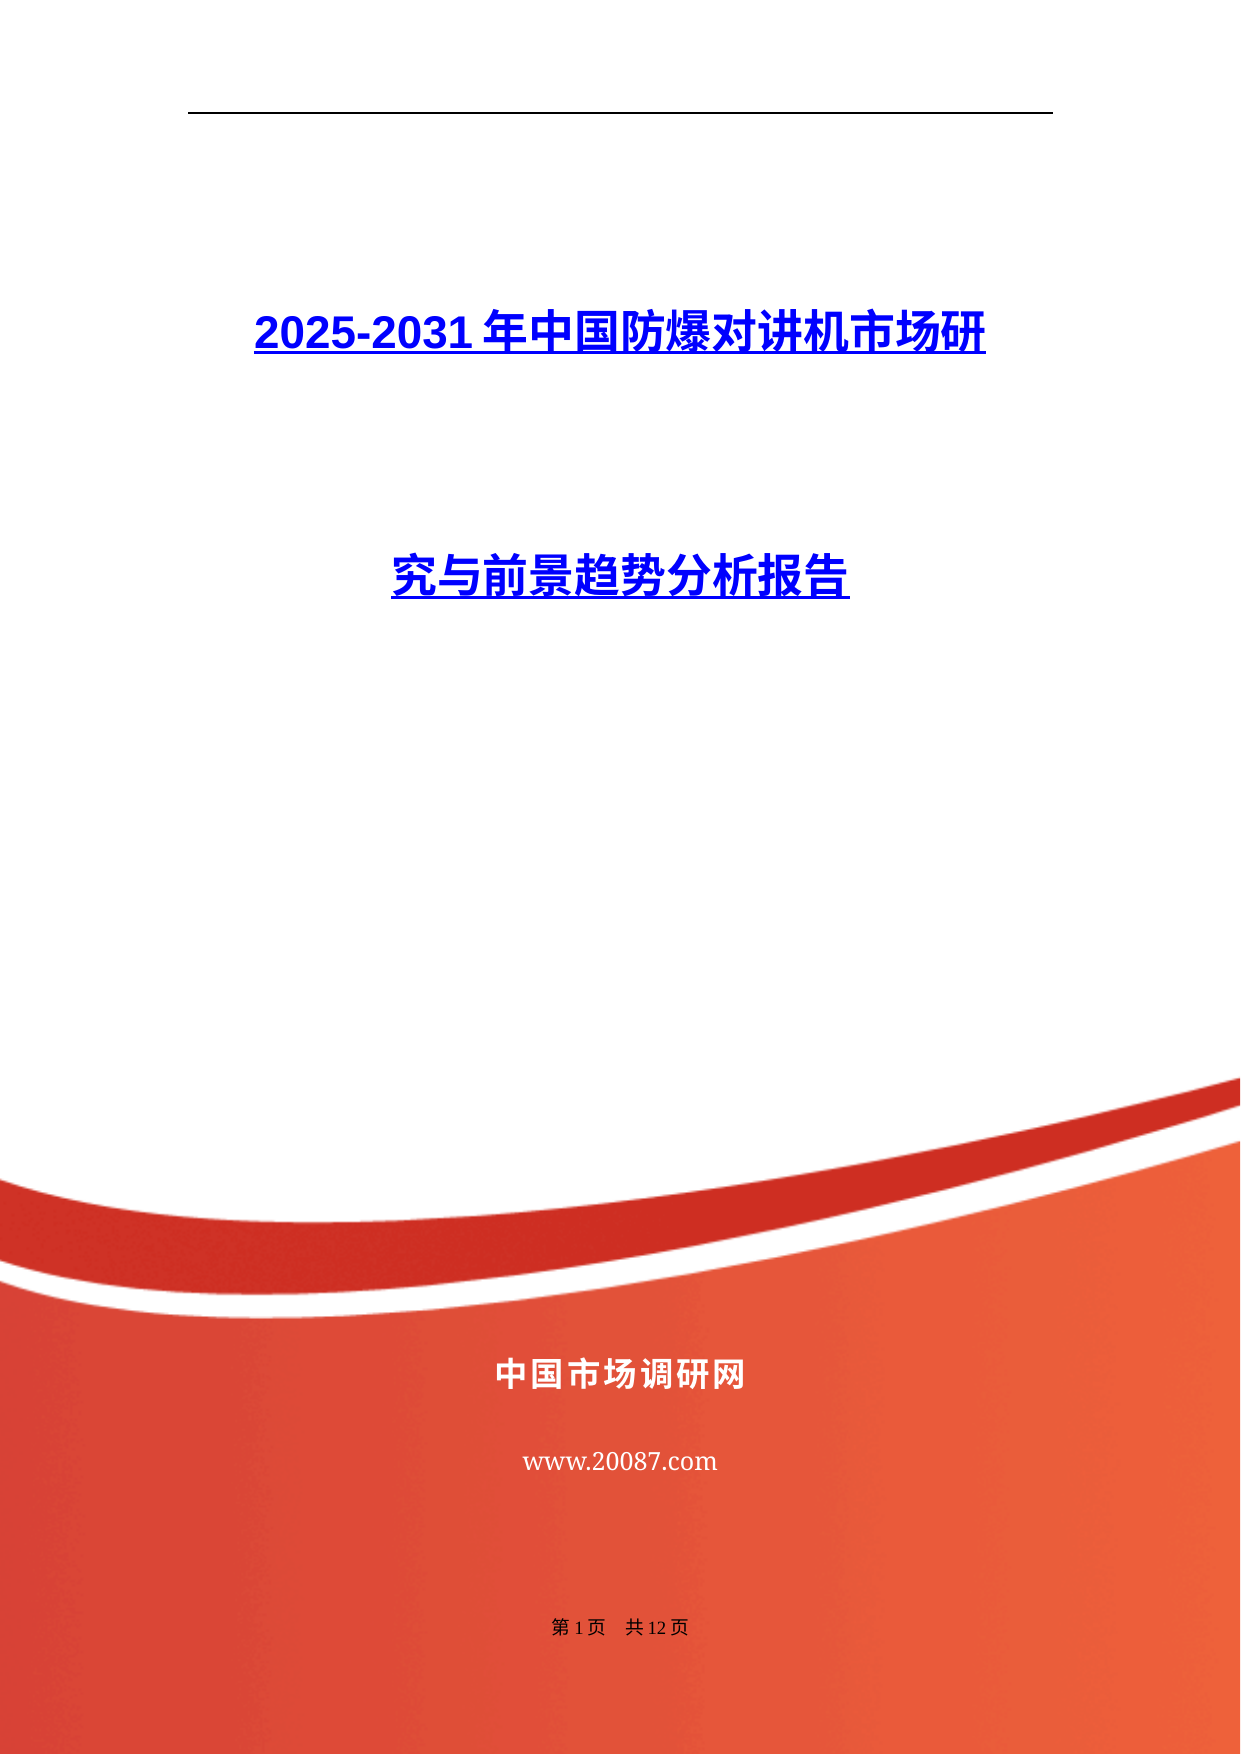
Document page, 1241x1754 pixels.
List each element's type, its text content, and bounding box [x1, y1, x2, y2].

table_header 2025-2031年中国防爆对讲机市场研究与前景趋势分析报告 [188, 207, 1053, 773]
picture [0, 1006, 1241, 1754]
subtitle 中国市场调研网 [187, 1339, 1053, 1404]
text www.20087.com [187, 1428, 1053, 1493]
